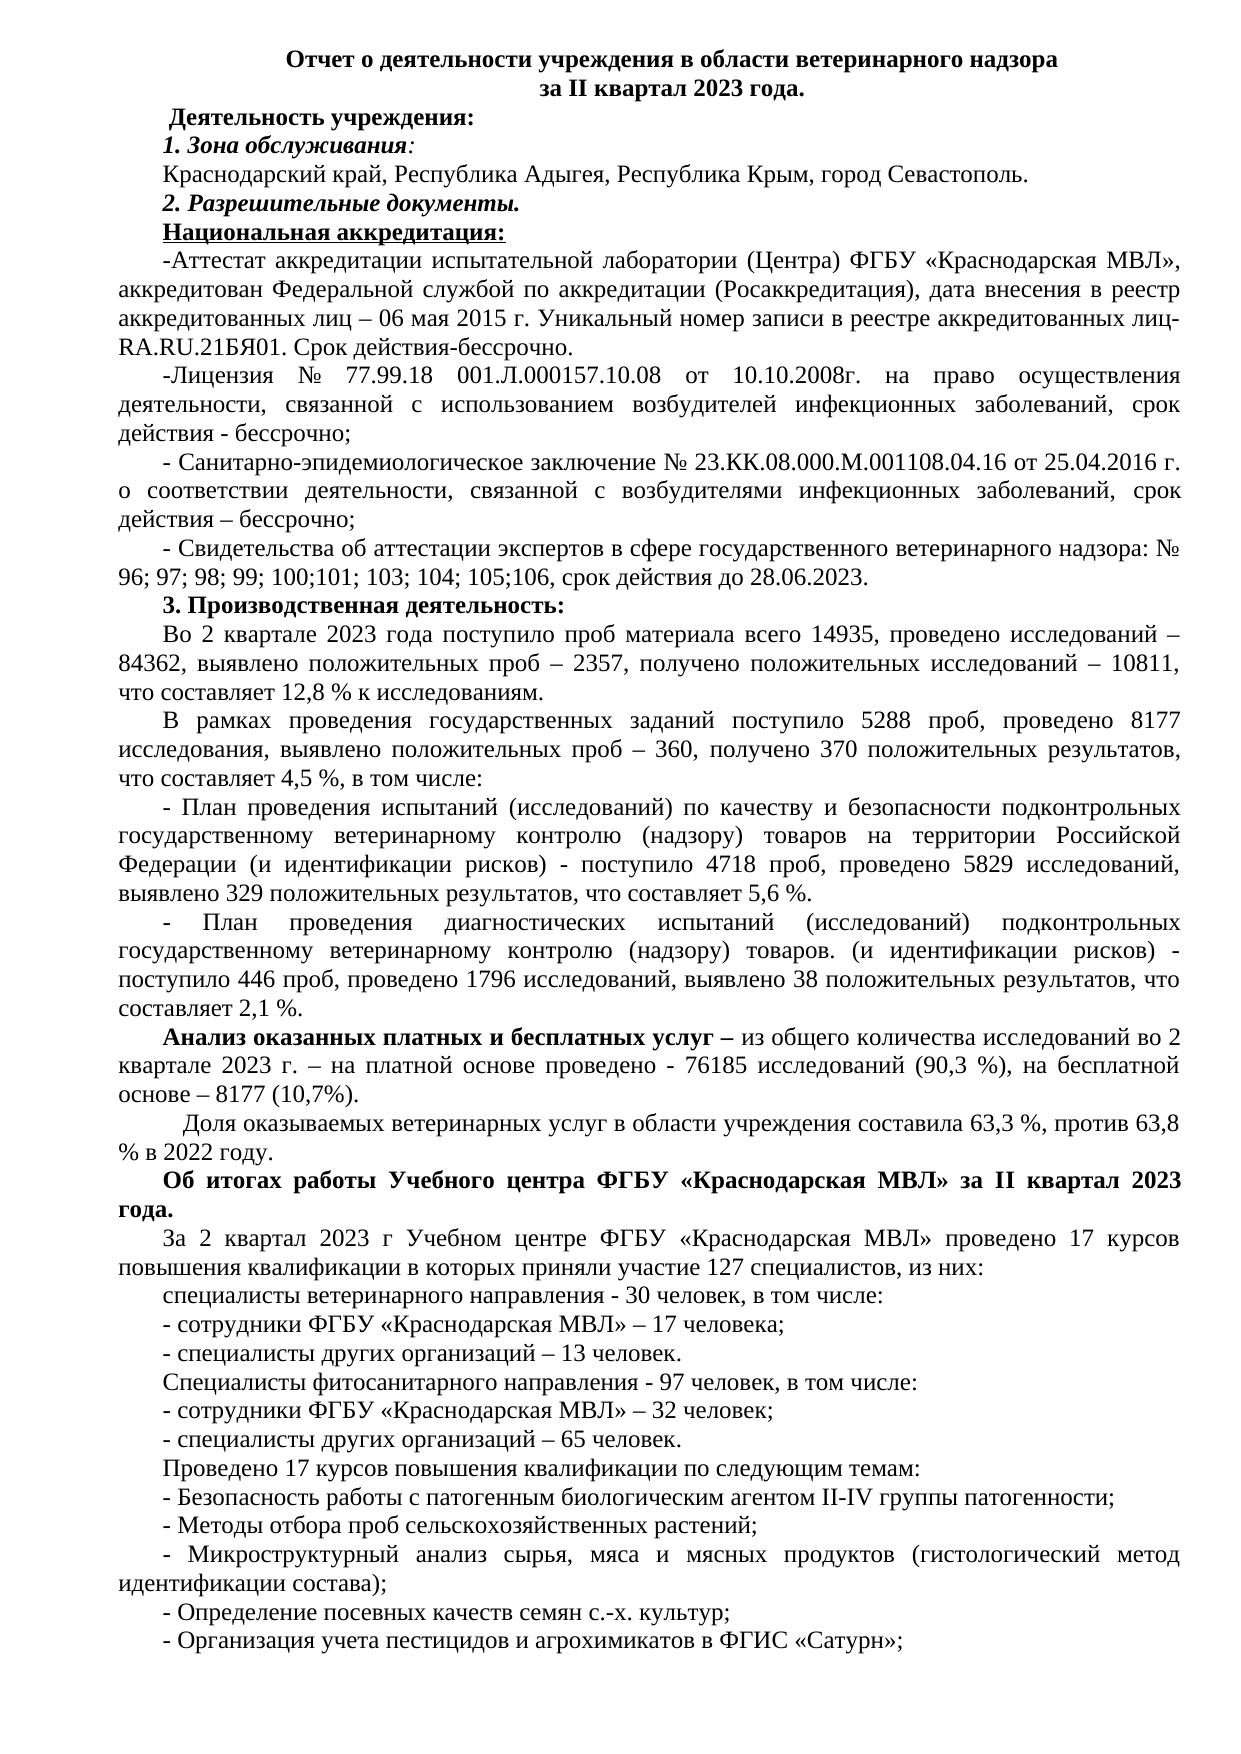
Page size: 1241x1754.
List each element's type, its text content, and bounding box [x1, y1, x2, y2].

text -Лицензия № 77.99.18 001.Л.000157.10.08 от 10.10.2008г. на право осуществления деятельности, связанной с использованием возбудителей инфекционных заболеваний, срок действия - бессрочно; [118, 361, 1181, 447]
text Отчет о деятельности учреждения в области ветеринарного надзора [118, 44, 1181, 73]
text - План проведения испытаний (исследований) по качеству и безопасности подконтрольных государственному ветеринарному контролю (надзору) товаров на территории Российской Федерации (и идентификации рисков) - поступило 4718 проб, проведено 5829 исследований, выявлено 329 положительных результатов, что составляет 5,6 %. [118, 792, 1181, 907]
text - сотрудники ФГБУ «Краснодарская МВЛ» – 32 человек; [118, 1396, 1181, 1424]
text Специалисты фитосанитарного направления - 97 человек, в том числе: [118, 1367, 1181, 1396]
text Национальная аккредитация: [118, 217, 1181, 246]
text Во 2 квартале 2023 года поступило проб материала всего 14935, проведено исследований – 84362, выявлено положительных проб – 2357, получено положительных исследований – 10811, что составляет 12,8 % к исследованиям. [118, 619, 1181, 706]
text 2. Разрешительные документы. [118, 188, 1181, 217]
text Об итогах работы Учебного центра ФГБУ «Краснодарская МВЛ» за II квартал 2023 года. [118, 1166, 1181, 1223]
text - специалисты других организаций – 65 человек. [118, 1424, 1181, 1453]
text за II квартал 2023 года. [118, 73, 1181, 102]
text -Аттестат аккредитации испытательной лаборатории (Центра) ФГБУ «Краснодарская МВЛ», аккредитован Федеральной службой по аккредитации (Росаккредитация), дата внесения в реестр аккредитованных лиц – 06 мая 2015 г. Уникальный номер записи в реестре аккредитованных лиц- RA.RU.21БЯ01. Срок действия-бессрочно. [118, 246, 1181, 361]
text - сотрудники ФГБУ «Краснодарская МВЛ» – 17 человека; [118, 1309, 1181, 1338]
text 1. Зона обслуживания: [118, 131, 1181, 159]
text - Определение посевных качеств семян с.-х. культур; [118, 1597, 1181, 1626]
text - План проведения диагностических испытаний (исследований) подконтрольных государственному ветеринарному контролю (надзору) товаров. (и идентификации рисков) - поступило 446 проб, проведено 1796 исследований, выявлено 38 положительных результатов, что составляет 2,1 %. [118, 907, 1181, 1022]
text 3. Производственная деятельность: [118, 591, 1181, 619]
text В рамках проведения государственных заданий поступило 5288 проб, проведено 8177 исследования, выявлено положительных проб – 360, получено 370 положительных результатов, что составляет 4,5 %, в том числе: [118, 706, 1181, 792]
text - Организация учета пестицидов и агрохимикатов в ФГИС «Сатурн»; [118, 1626, 1181, 1654]
text - специалисты других организаций – 13 человек. [118, 1338, 1181, 1367]
text Доля оказываемых ветеринарных услуг в области учреждения составила 63,3 %, против 63,8 % в 2022 году. [118, 1108, 1181, 1166]
text специалисты ветеринарного направления - 30 человек, в том числе: [118, 1281, 1181, 1309]
text Краснодарский край, Республика Адыгея, Республика Крым, город Севастополь. [118, 159, 1181, 188]
text За 2 квартал 2023 г Учебном центре ФГБУ «Краснодарская МВЛ» проведено 17 курсов повышения квалификации в которых приняли участие 127 специалистов, из них: [118, 1223, 1181, 1281]
text - Методы отбора проб сельскохозяйственных растений; [118, 1511, 1181, 1539]
text Деятельность учреждения: [118, 102, 1181, 131]
text - Санитарно-эпидемиологическое заключение № 23.КК.08.000.М.001108.04.16 от 25.04.2016 г. о соответствии деятельности, связанной с возбудителями инфекционных заболеваний, срок действия – бессрочно; [118, 447, 1181, 533]
text Анализ оказанных платных и бесплатных услуг – из общего количества исследований во 2 квартале 2023 г. – на платной основе проведено - 76185 исследований (90,3 %), на бесплатной основе – 8177 (10,7%). [118, 1022, 1181, 1108]
text - Свидетельства об аттестации экспертов в сфере государственного ветеринарного надзора: № 96; 97; 98; 99; 100;101; 103; 104; 105;106, срок действия до 28.06.2023. [118, 533, 1181, 591]
text - Безопасность работы с патогенным биологическим агентом II-IV группы патогенности; [118, 1482, 1181, 1511]
text Проведено 17 курсов повышения квалификации по следующим темам: [118, 1453, 1181, 1482]
text - Микроструктурный анализ сырья, мяса и мясных продуктов (гистологический метод идентификации состава); [118, 1539, 1181, 1597]
